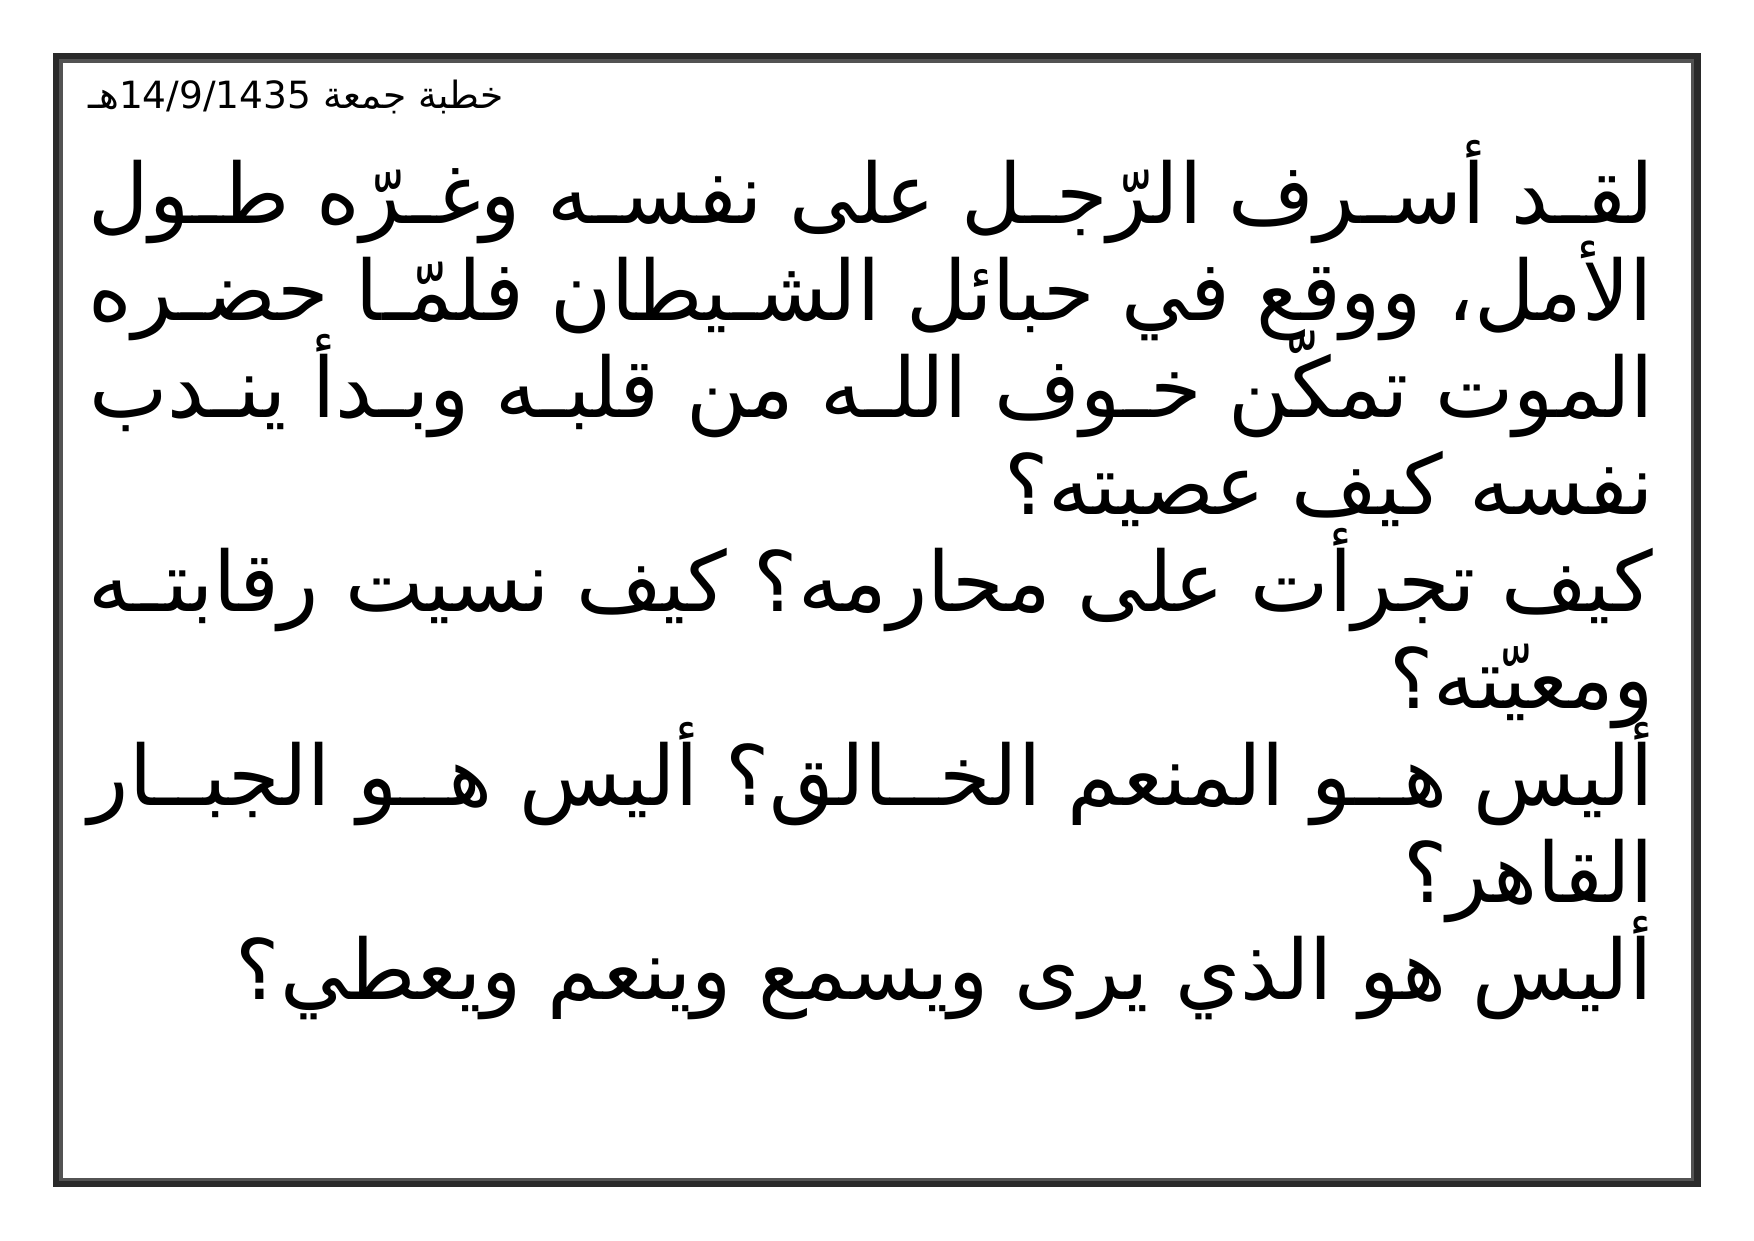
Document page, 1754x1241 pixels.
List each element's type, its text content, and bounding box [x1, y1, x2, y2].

text أليس هو المنعم الخالق؟ أليس هو الجبار القاهر؟ [89, 728, 1654, 922]
text كيف تجرأت على محارمه؟ كيف نسيت رقابته ومعيّته؟ [89, 534, 1654, 728]
text لقد أسرف الرّجل على نفسه وغرّه طول الأمل، ووقع في حبائل الشيطان فلمّا حضره الموت تمكّن خوف الله من قلبه وبدأ يندب نفسه كيف عصيته؟ [89, 146, 1654, 534]
text أليس هو الذي يرى ويسمع وينعم ويعطي؟ [89, 922, 1654, 1019]
